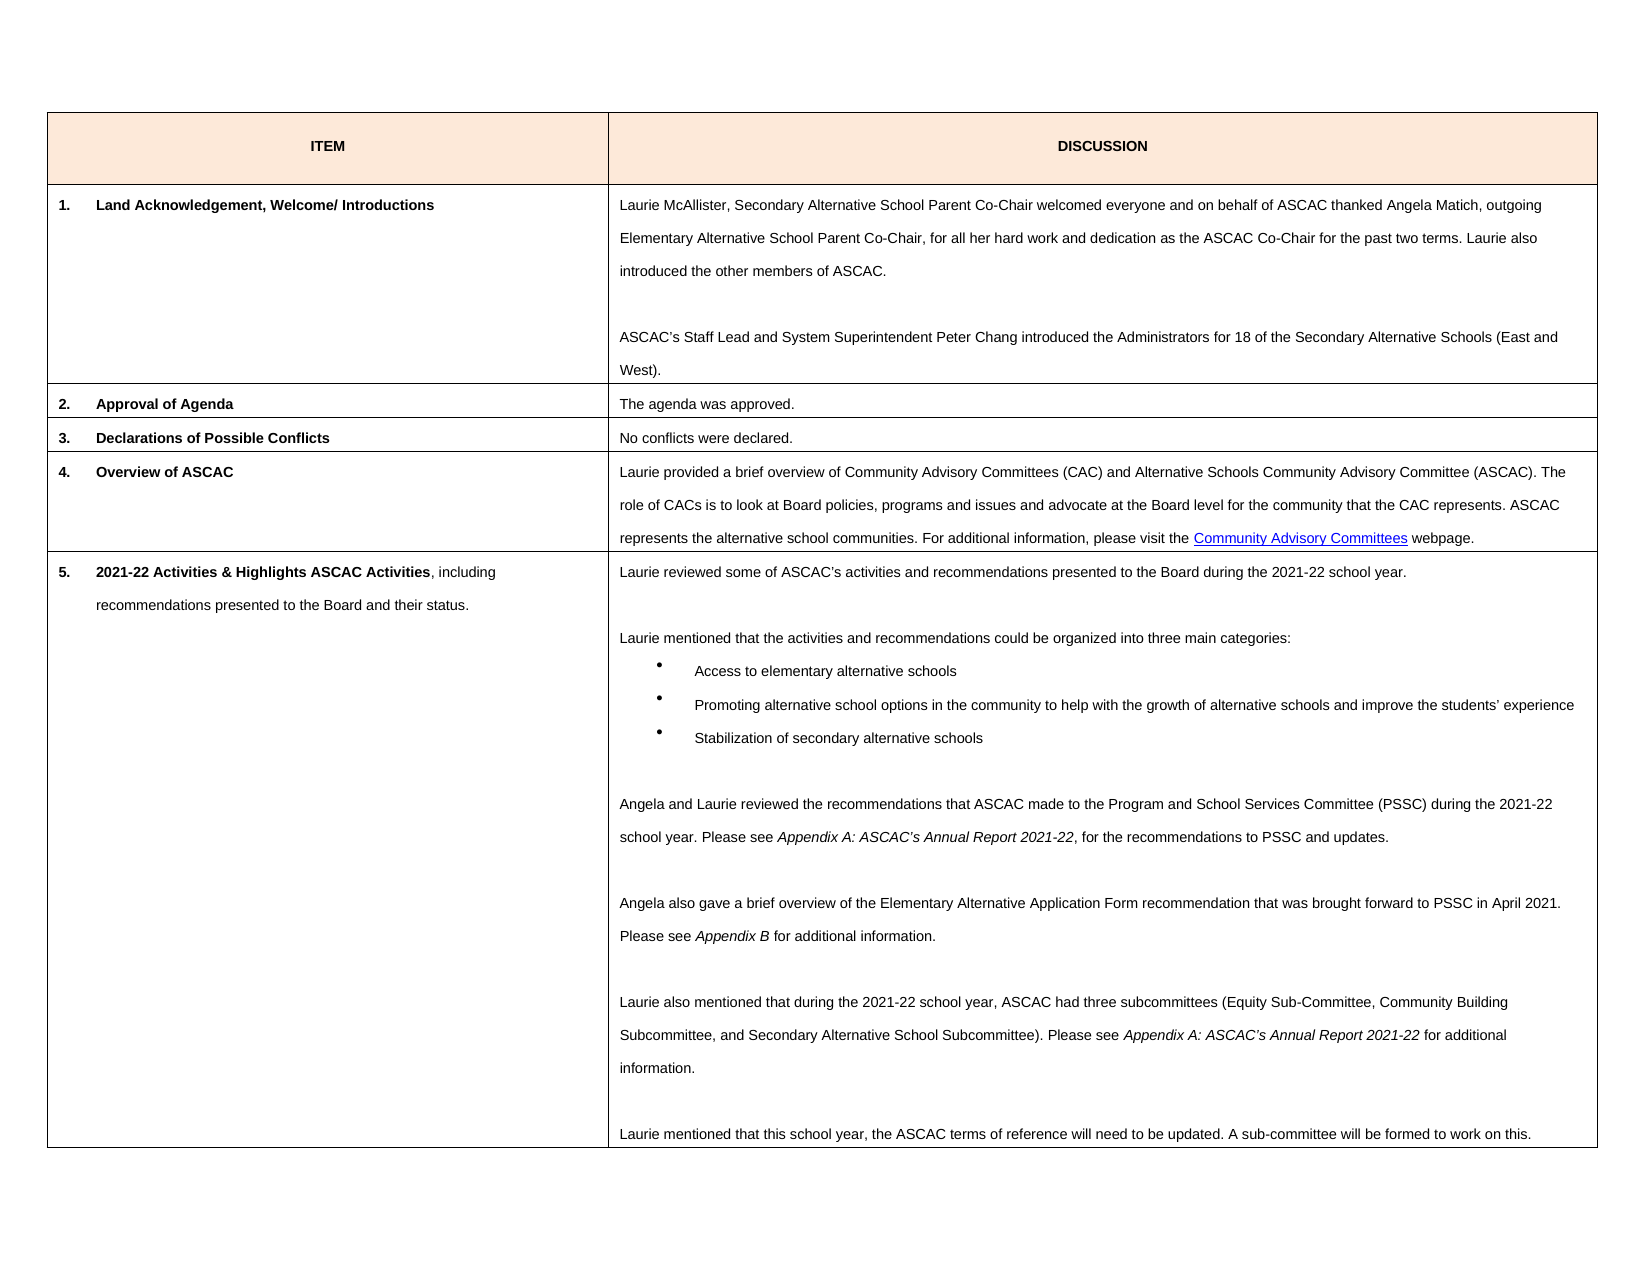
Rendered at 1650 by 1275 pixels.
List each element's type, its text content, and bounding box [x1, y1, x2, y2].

table_cell Approval of Agenda [48, 384, 608, 417]
table_cell Laurie McAllister, Secondary Alternative School Parent Co-Chair welcomed everyone and on behalf of ASCAC thanked Angela Matich, outgoing Elementary Alternative School Parent Co-Chair, for all her hard work and dedication as the ASCAC Co-Chair for the past two terms. Laurie also introduced the other members of ASCAC. ASCAC’s Staff Lead and System Superintendent Peter Chang introduced the Administrators for 18 of the Secondary Alternative Schools (East and West). [609, 185, 1597, 383]
table_cell The agenda was approved. [609, 384, 1597, 417]
table_header DISCUSSION [609, 113, 1597, 184]
table_cell Land Acknowledgement, Welcome/ Introductions [48, 185, 608, 383]
table_cell Laurie provided a brief overview of Community Advisory Committees (CAC) and Alternative Schools Community Advisory Committee (ASCAC). The role of CACs is to look at Board policies, programs and issues and advocate at the Board level for the community that the CAC represents. ASCAC represents the alternative school communities. For additional information, please visit the Community Advisory Committees webpage. [609, 452, 1597, 551]
table_cell 2021-22 Activities & Highlights ASCAC Activities, including recommendations presented to the Board and their status. [48, 552, 608, 1147]
table_cell Overview of ASCAC [48, 452, 608, 551]
table_cell No conflicts were declared. [609, 418, 1597, 451]
table_cell Declarations of Possible Conflicts [48, 418, 608, 451]
table_header ITEM [48, 113, 608, 184]
table_cell Laurie reviewed some of ASCAC’s activities and recommendations presented to the Board during the 2021-22 school year. Laurie mentioned that the activities and recommendations could be organized into three main categories: Access to elementary alternative schools Promoting alternative school options in the community to help with the growth of alternative schools and improve the students’ experience Stabilization of secondary alternative schools Angela and Laurie reviewed the recommendations that ASCAC made to the Program and School Services Committee (PSSC) during the 2021-22 school year. Please see Appendix A: ASCAC’s Annual Report 2021-22, for the recommendations to PSSC and updates. Angela also gave a brief overview of the Elementary Alternative Application Form recommendation that was brought forward to PSSC in April 2021. Please see Appendix B for additional information. Laurie also mentioned that during the 2021-22 school year, ASCAC had three subcommittees (Equity Sub-Committee, Community Building Subcommittee, and Secondary Alternative School Subcommittee). Please see Appendix A: ASCAC’s Annual Report 2021-22 for additional information. Laurie mentioned that this school year, the ASCAC terms of reference will need to be updated. A sub-committee will be formed to work on this. [609, 552, 1597, 1147]
